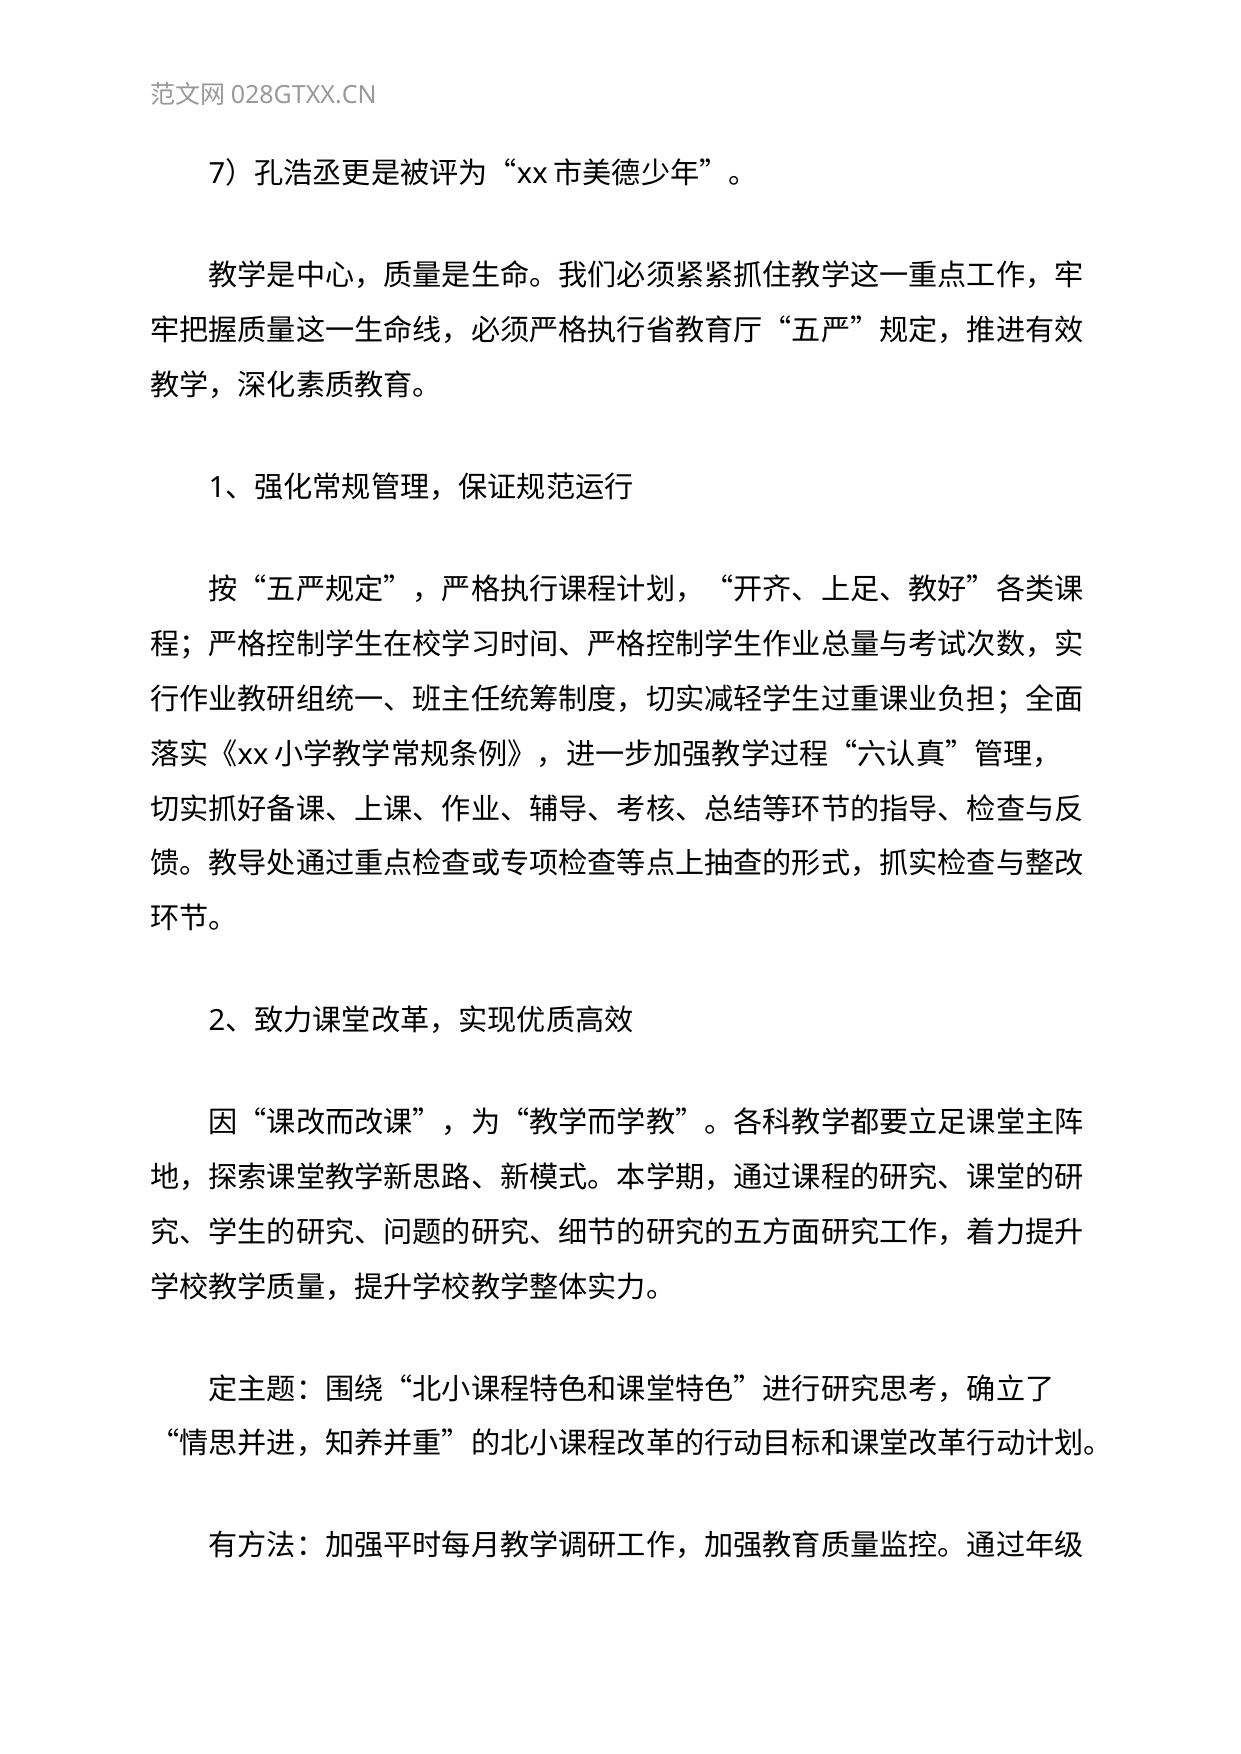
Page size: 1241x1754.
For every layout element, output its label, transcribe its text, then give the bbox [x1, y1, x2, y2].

text 1、强化常规管理，保证规范运行 [150, 463, 1090, 506]
text 定主题：围绕“北小课程特色和课堂特色”进行研究思考，确立了“情思并进，知养并重”的北小课程改革的行动目标和课堂改革行动计划。 [150, 1365, 1090, 1462]
text 教学是中心，质量是生命。我们必须紧紧抓住教学这一重点工作，牢牢把握质量这一生命线，必须严格执行省教育厅“五严”规定，推进有效教学，深化素质教育。 [150, 252, 1090, 404]
text 2、致力课堂改革，实现优质高效 [150, 997, 1090, 1039]
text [150, 1522, 1090, 1564]
text 按“五严规定”，严格执行课程计划，“开齐、上足、教好”各类课程；严格控制学生在校学习时间、严格控制学生作业总量与考试次数，实行作业教研组统一、班主任统筹制度，切实减轻学生过重课业负担；全面落实《xx小学教学常规条例》，进一步加强教学过程“六认真”管理，切实抓好备课、上课、作业、辅导、考核、总结等环节的指导、检查与反馈。教导处通过重点检查或专项检查等点上抽查的形式，抓实检查与整改环节。 [150, 566, 1090, 937]
text 因“课改而改课”，为“教学而学教”。各科教学都要立足课堂主阵地，探索课堂教学新思路、新模式。本学期，通过课程的研究、课堂的研究、学生的研究、问题的研究、细节的研究的五方面研究工作，着力提升学校教学质量，提升学校教学整体实力。 [150, 1099, 1090, 1306]
text 7）孔浩丞更是被评为“xx市美德少年”。 [150, 150, 1090, 192]
